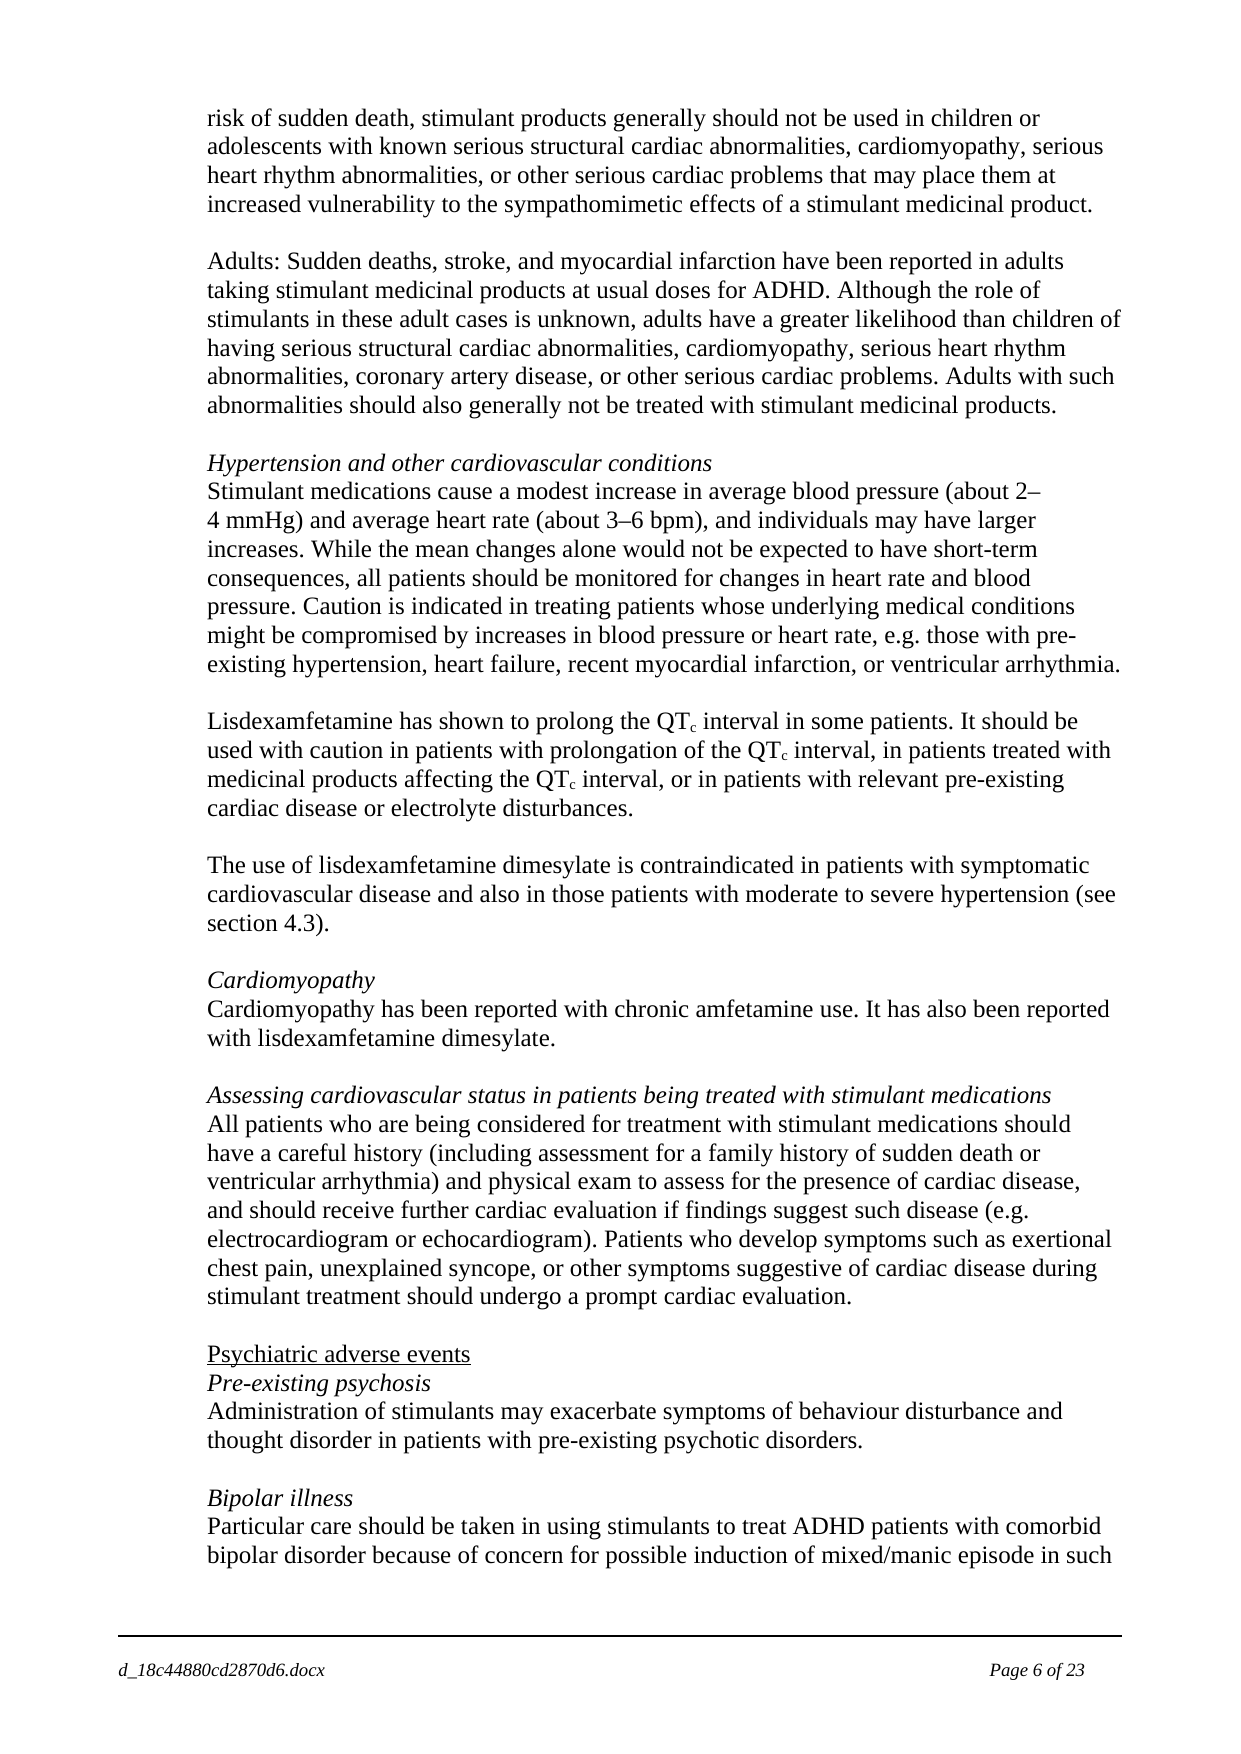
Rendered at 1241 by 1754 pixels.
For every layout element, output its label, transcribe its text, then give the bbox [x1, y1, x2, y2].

text Administration of stimulants may exacerbate symptoms of behaviour disturbance and thought disorder in patients with pre-existing psychotic disorders. [207, 1396, 1122, 1454]
text Pre-existing psychosis [207, 1368, 1122, 1396]
text All patients who are being considered for treatment with stimulant medications should have a careful history (including assessment for a family history of sudden death or ventricular arrhythmia) and physical exam to assess for the presence of cardiac disease, and should receive further cardiac evaluation if findings suggest such disease (e.g. electrocardiogram or echocardiogram). Patients who develop symptoms such as exertional chest pain, unexplained syncope, or other symptoms suggestive of cardiac disease during stimulant treatment should undergo a prompt cardiac evaluation. [207, 1109, 1122, 1310]
text Hypertension and other cardiovascular conditions [207, 448, 1122, 476]
text Psychiatric adverse events [207, 1339, 1122, 1368]
text Adults: Sudden deaths, stroke, and myocardial infarction have been reported in adults taking stimulant medicinal products at usual doses for ADHD. Although the role of stimulants in these adult cases is unknown, adults have a greater likelihood than children of having serious structural cardiac abnormalities, cardiomyopathy, serious heart rhythm abnormalities, coronary artery disease, or other serious cardiac problems. Adults with such abnormalities should also generally not be treated with stimulant medicinal products. [207, 246, 1122, 419]
text Stimulant medications cause a modest increase in average blood pressure (about 2–4 mmHg) and average heart rate (about 3–6 bpm), and individuals may have larger increases. While the mean changes alone would not be expected to have short-term consequences, all patients should be monitored for changes in heart rate and blood pressure. Caution is indicated in treating patients whose underlying medical conditions might be compromised by increases in blood pressure or heart rate, e.g. those with pre-existing hypertension, heart failure, recent myocardial infarction, or ventricular arrhythmia. [207, 476, 1122, 678]
text Cardiomyopathy has been reported with chronic amfetamine use. It has also been reported with lisdexamfetamine dimesylate. [207, 994, 1122, 1051]
text Bipolar illness [207, 1483, 1122, 1511]
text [207, 103, 1122, 218]
text Lisdexamfetamine has shown to prolong the QTc interval in some patients. It should be used with caution in patients with prolongation of the QTc interval, in patients treated with medicinal products affecting the QTc interval, or in patients with relevant pre-existing cardiac disease or electrolyte disturbances. [207, 706, 1122, 821]
text Cardiomyopathy [207, 965, 1122, 994]
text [207, 1511, 1122, 1569]
text Assessing cardiovascular status in patients being treated with stimulant medications [207, 1080, 1122, 1109]
text The use of lisdexamfetamine dimesylate is contraindicated in patients with symptomatic cardiovascular disease and also in those patients with moderate to severe hypertension (see section 4.3). [207, 850, 1122, 936]
